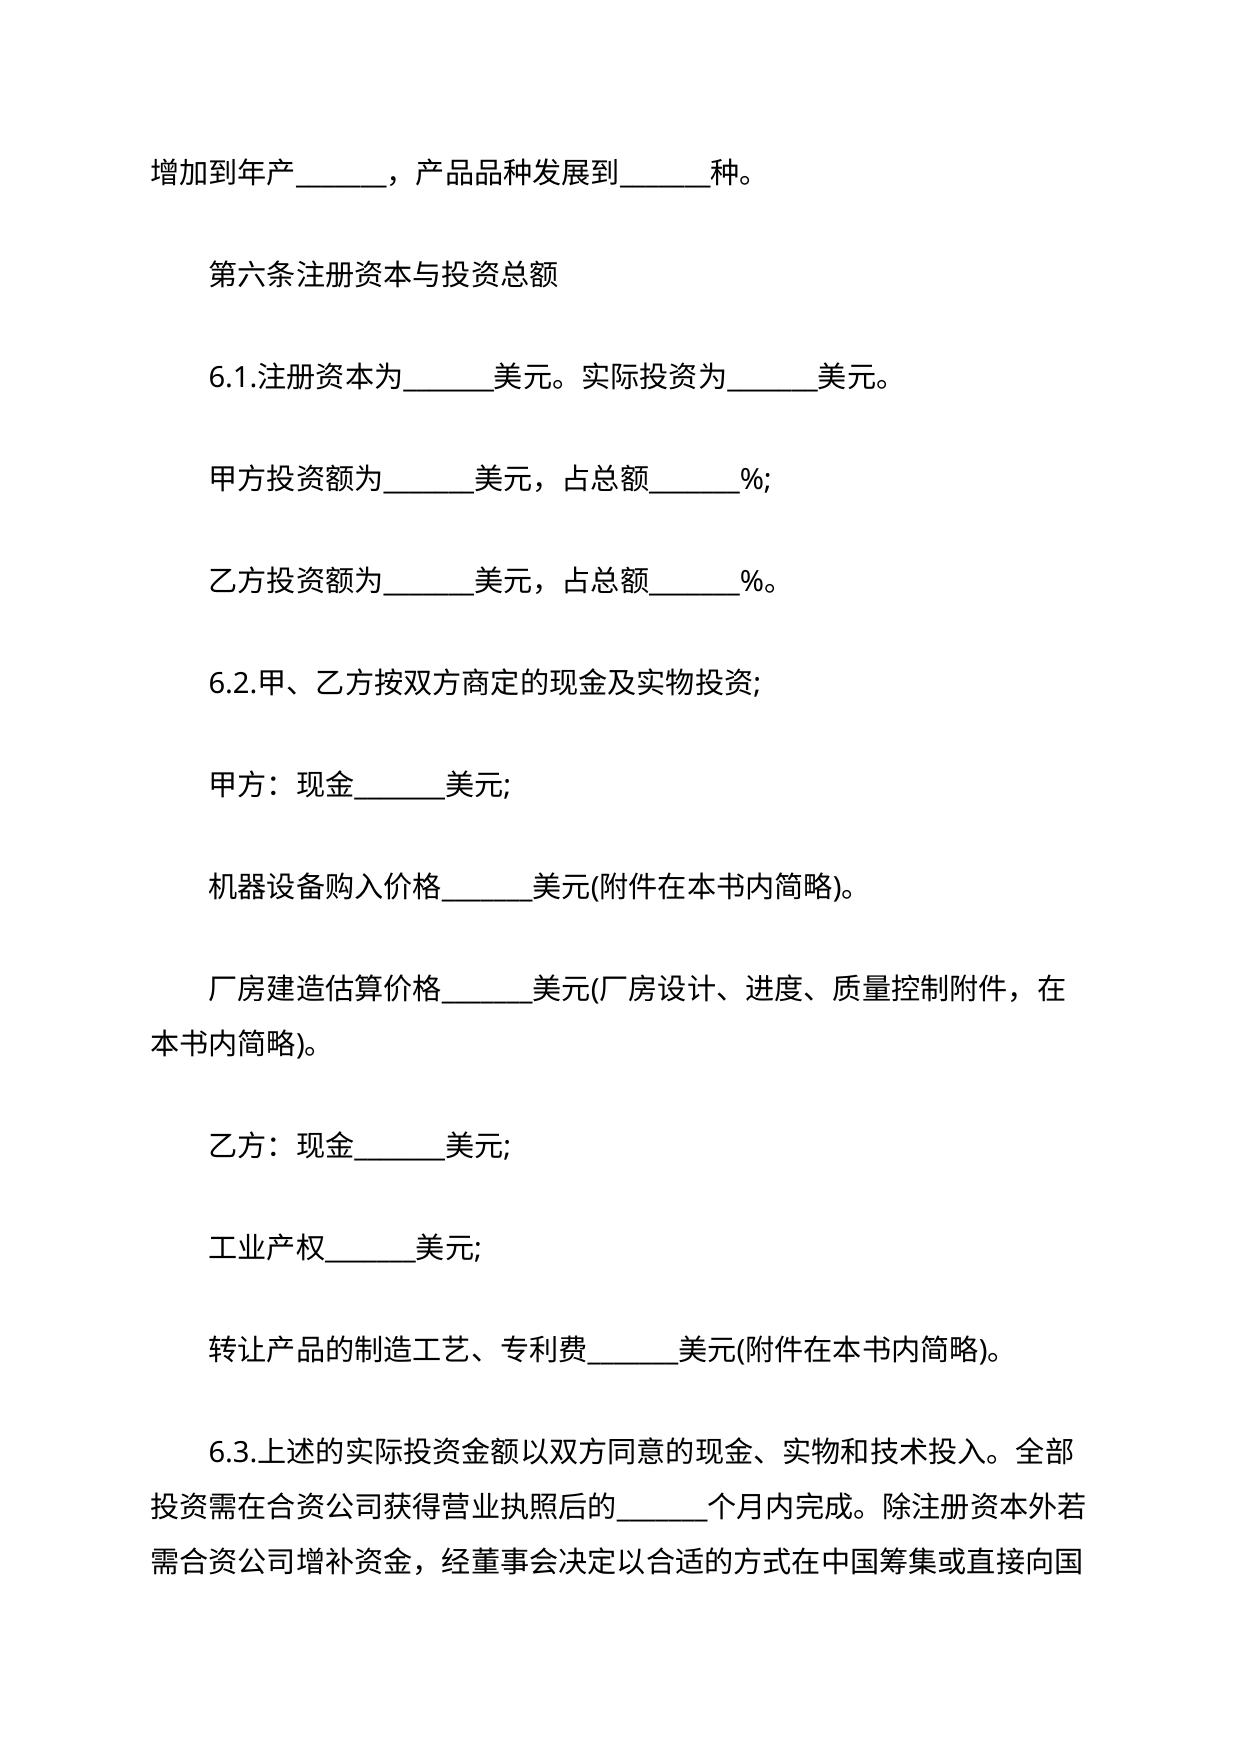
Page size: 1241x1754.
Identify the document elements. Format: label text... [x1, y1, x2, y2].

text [150, 150, 1090, 192]
text 厂房建造估算价格_______美元(厂房设计、进度、质量控制附件，在本书内简略)。 [150, 966, 1090, 1063]
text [150, 1428, 1090, 1581]
text 6.1.注册资本为_______美元。实际投资为_______美元。 [150, 354, 1090, 396]
text 甲方：现金_______美元; [150, 762, 1090, 804]
text 6.2.甲、乙方按双方商定的现金及实物投资; [150, 660, 1090, 702]
text 转让产品的制造工艺、专利费_______美元(附件在本书内简略)。 [150, 1327, 1090, 1369]
text 乙方：现金_______美元; [150, 1123, 1090, 1165]
text 甲方投资额为_______美元，占总额_______%; [150, 456, 1090, 498]
text 乙方投资额为_______美元，占总额_______%。 [150, 558, 1090, 600]
text 工业产权_______美元; [150, 1224, 1090, 1267]
text 第六条注册资本与投资总额 [150, 252, 1090, 294]
text 机器设备购入价格_______美元(附件在本书内简略)。 [150, 864, 1090, 906]
